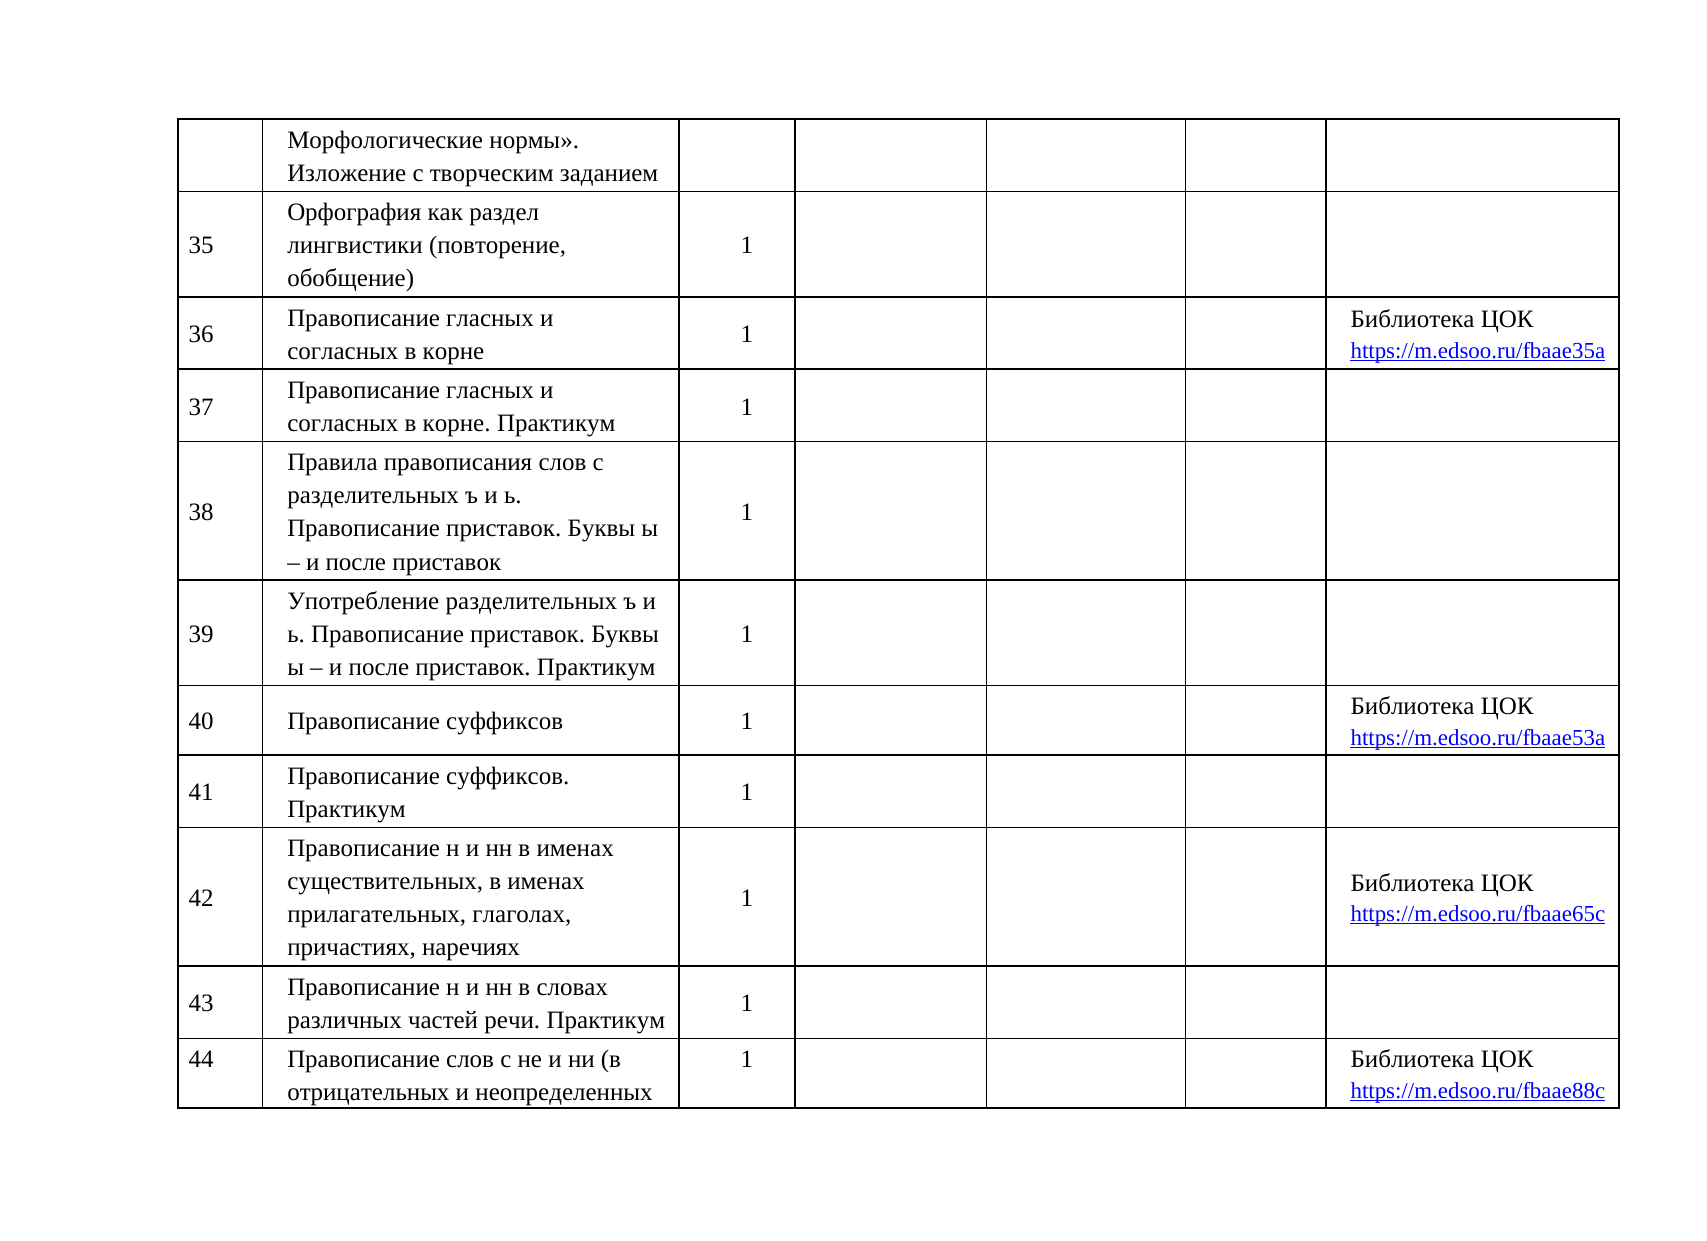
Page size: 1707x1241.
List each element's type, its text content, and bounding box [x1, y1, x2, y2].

table_cell 38 [179, 442, 262, 579]
table_cell 43 [179, 967, 262, 1037]
table_cell Правописание н и нн в именах существительных, в именах прилагательных, глаголах, причастиях, наречиях [263, 828, 678, 965]
table_cell [1186, 756, 1325, 827]
table_cell 34 [179, 120, 262, 191]
table_cell Библиотека ЦОК https://m.edsoo.ru/fbaae53a [1327, 686, 1618, 754]
table_cell [1186, 967, 1325, 1037]
table_cell [987, 828, 1185, 965]
table_cell Правописание гласных и согласных в корне. Практикум [263, 370, 678, 441]
table_cell [796, 298, 986, 368]
table_cell [1327, 370, 1618, 441]
table_cell 44 [179, 1039, 262, 1107]
table_cell [1186, 828, 1325, 965]
table_cell 1 [680, 756, 794, 827]
table_cell [1327, 967, 1618, 1037]
table_cell [796, 192, 986, 296]
table_cell 1 [680, 442, 794, 579]
table_cell [987, 192, 1185, 296]
table_cell [1186, 298, 1325, 368]
table_cell [987, 581, 1185, 684]
table_cell 1 [680, 192, 794, 296]
table_cell [1327, 756, 1618, 827]
table_cell 39 [179, 581, 262, 684]
table_cell Правописание гласных и согласных в корне [263, 298, 678, 368]
table_cell [1186, 1039, 1325, 1107]
table_cell 1 [680, 120, 794, 191]
table_cell [796, 828, 986, 965]
table_cell [1186, 120, 1325, 191]
table_cell [987, 442, 1185, 579]
table_cell [1186, 581, 1325, 684]
table_cell [1186, 686, 1325, 754]
table_cell [987, 686, 1185, 754]
table_cell [987, 756, 1185, 827]
table_cell Правописание н и нн в словах различных частей речи. Практикум [263, 967, 678, 1037]
table_cell [796, 442, 986, 579]
table_cell 35 [179, 192, 262, 296]
table_cell [796, 370, 986, 441]
table_cell 37 [179, 370, 262, 441]
table_cell [1186, 442, 1325, 579]
table_cell Библиотека ЦОК https://m.edsoo.ru/fbaae35a [1327, 298, 1618, 368]
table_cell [263, 120, 678, 191]
table_cell Орфография как раздел лингвистики (повторение, обобщение) [263, 192, 678, 296]
table_cell 1 [680, 370, 794, 441]
table_cell [987, 298, 1185, 368]
table_cell 1 [680, 828, 794, 965]
table_cell Употребление разделительных ъ и ь. Правописание приставок. Буквы ы – и после приставок. Практикум [263, 581, 678, 684]
table_cell Правописание суффиксов. Практикум [263, 756, 678, 827]
table_cell 41 [179, 756, 262, 827]
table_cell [263, 1039, 678, 1107]
table_cell 36 [179, 298, 262, 368]
table_cell Правописание суффиксов [263, 686, 678, 754]
table_cell 42 [179, 828, 262, 965]
table_cell 1 [680, 967, 794, 1037]
table_cell [1327, 442, 1618, 579]
table_cell [987, 1039, 1185, 1107]
table_cell [987, 120, 1185, 191]
table_cell [1327, 120, 1618, 191]
table_cell [987, 967, 1185, 1037]
table_cell [796, 756, 986, 827]
table_cell [1186, 370, 1325, 441]
table_cell 1 [796, 120, 986, 191]
table_cell Библиотека ЦОК https://m.edsoo.ru/fbaae65c [1327, 828, 1618, 965]
table_cell [796, 581, 986, 684]
table_cell 1 [680, 1039, 794, 1107]
table_cell 1 [680, 686, 794, 754]
table_cell 40 [179, 686, 262, 754]
table_cell 1 [680, 581, 794, 684]
table_cell [987, 370, 1185, 441]
table_cell [1327, 581, 1618, 684]
table_cell [796, 1039, 986, 1107]
table_cell [796, 686, 986, 754]
table_cell [1327, 192, 1618, 296]
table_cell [1327, 1039, 1618, 1107]
table_cell [796, 967, 986, 1037]
table_cell 1 [680, 298, 794, 368]
table_cell Правила правописания слов с разделительных ъ и ь. Правописание приставок. Буквы ы – и после приставок [263, 442, 678, 579]
table_cell [1186, 192, 1325, 296]
